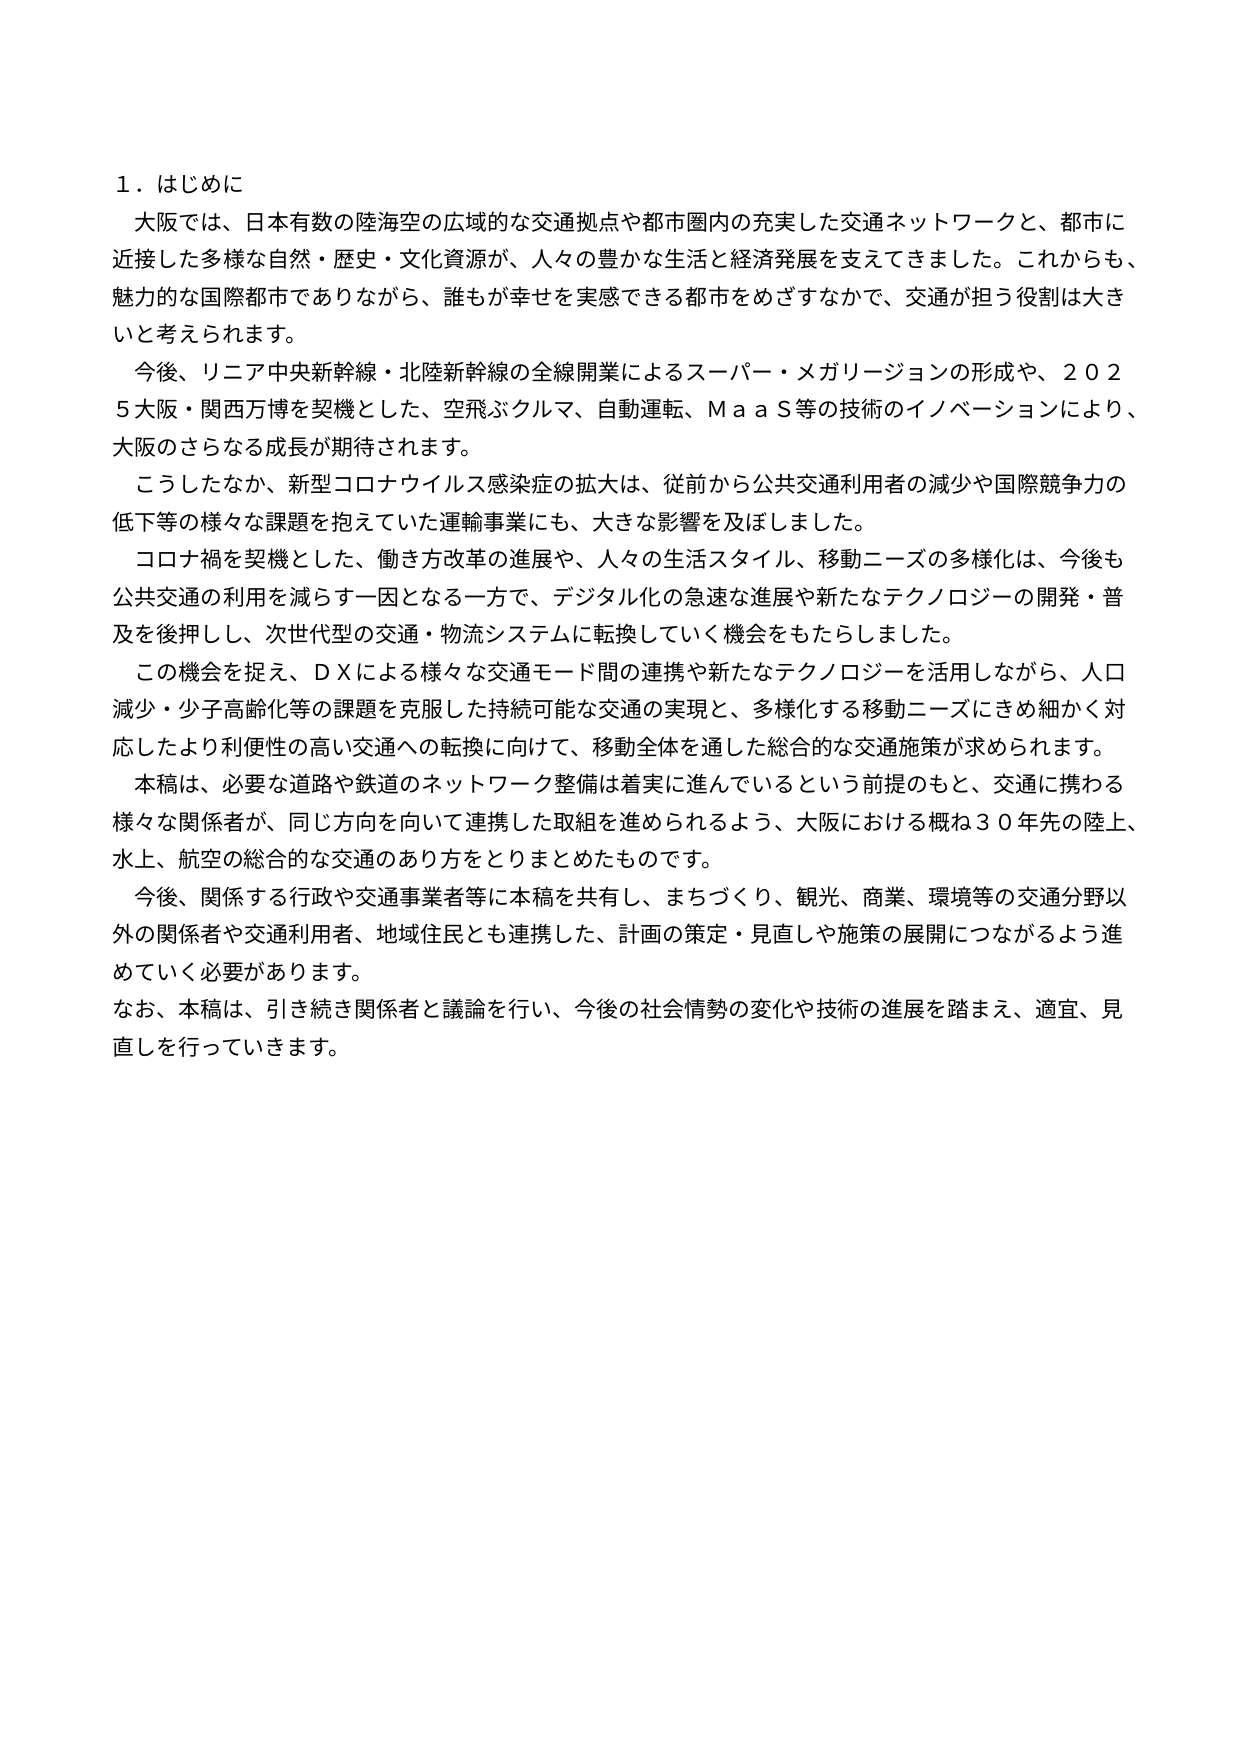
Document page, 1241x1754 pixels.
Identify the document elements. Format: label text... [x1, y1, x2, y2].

text こうしたなか、新型コロナウイルス感染症の拡大は、従前から公共交通利用者の減少や国際競争力の低下等の様々な課題を抱えていた運輸事業にも、大きな影響を及ぼしました。 [112, 464, 1128, 539]
text この機会を捉え、ＤＸによる様々な交通モード間の連携や新たなテクノロジーを活用しながら、人口減少・少子高齢化等の課題を克服した持続可能な交通の実現と、多様化する移動ニーズにきめ細かく対応したより利便性の高い交通への転換に向けて、移動全体を通した総合的な交通施策が求められます。 [112, 652, 1128, 764]
text コロナ禍を契機とした、働き方改革の進展や、人々の生活スタイル、移動ニーズの多様化は、今後も公共交通の利用を減らす一因となる一方で、デジタル化の急速な進展や新たなテクノロジーの開発・普及を後押しし、次世代型の交通・物流システムに転換していく機会をもたらしました。 [112, 539, 1128, 652]
text なお、本稿は、引き続き関係者と議論を行い、今後の社会情勢の変化や技術の進展を踏まえ、適宜、見直しを行っていきます。 [112, 989, 1128, 1064]
text 今後、関係する行政や交通事業者等に本稿を共有し、まちづくり、観光、商業、環境等の交通分野以外の関係者や交通利用者、地域住民とも連携した、計画の策定・見直しや施策の展開につながるよう進めていく必要があります。 [112, 877, 1128, 989]
text 本稿は、必要な道路や鉄道のネットワーク整備は着実に進んでいるという前提のもと、交通に携わる様々な関係者が、同じ方向を向いて連携した取組を進められるよう、大阪における概ね３０年先の陸上、水上、航空の総合的な交通のあり方をとりまとめたものです。 [112, 764, 1128, 877]
text 大阪では、日本有数の陸海空の広域的な交通拠点や都市圏内の充実した交通ネットワークと、都市に近接した多様な自然・歴史・文化資源が、人々の豊かな生活と経済発展を支えてきました。これからも、魅力的な国際都市でありながら、誰もが幸せを実感できる都市をめざすなかで、交通が担う役割は大きいと考えられます。 [112, 202, 1128, 352]
text 今後、リニア中央新幹線・北陸新幹線の全線開業によるスーパー・メガリージョンの形成や、２０２５大阪・関西万博を契機とした、空飛ぶクルマ、自動運転、ＭａａＳ等の技術のイノベーションにより、大阪のさらなる成長が期待されます。 [112, 352, 1128, 464]
subtitle １．はじめに [112, 164, 1128, 202]
